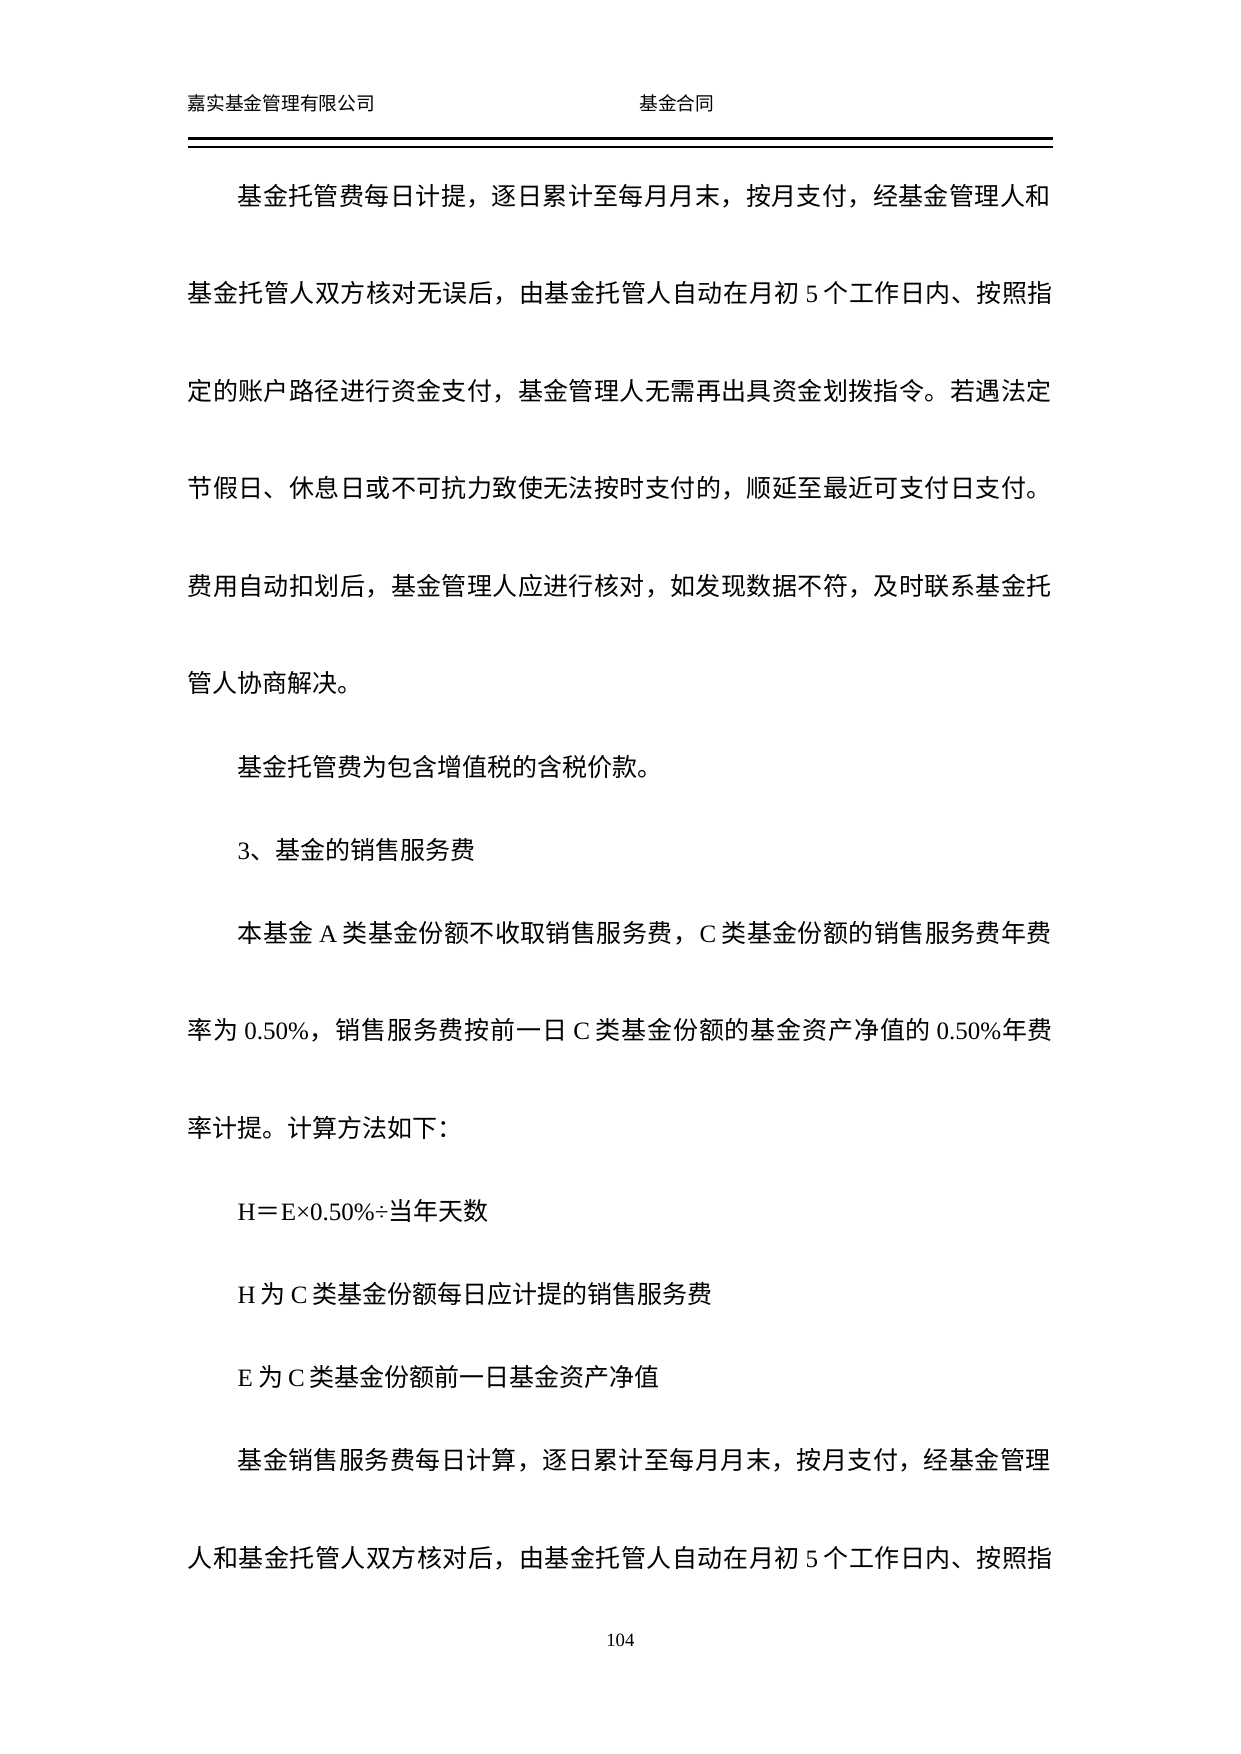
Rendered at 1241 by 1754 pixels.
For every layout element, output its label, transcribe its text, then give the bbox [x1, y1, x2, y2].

text 基金托管费每日计提，逐日累计至每月月末，按月支付，经基金管理人和基金托管人双方核对无误后，由基金托管人自动在月初5个工作日内、按照指定的账户路径进行资金支付，基金管理人无需再出具资金划拨指令。若遇法定节假日、休息日或不可抗力致使无法按时支付的，顺延至最近可支付日支付。费用自动扣划后，基金管理人应进行核对，如发现数据不符，及时联系基金托管人协商解决。 [187, 162, 1053, 714]
text 本基金A类基金份额不收取销售服务费，C类基金份额的销售服务费年费率为0.50%，销售服务费按前一日C类基金份额的基金资产净值的0.50%年费率计提。计算方法如下： [187, 899, 1053, 1159]
text 基金托管费为包含增值税的含税价款。 [187, 733, 1053, 798]
text 3、基金的销售服务费 [187, 816, 1053, 881]
text E为C类基金份额前一日基金资产净值 [187, 1343, 1053, 1408]
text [187, 1426, 1053, 1589]
text H为C类基金份额每日应计提的销售服务费 [187, 1260, 1053, 1325]
text H＝E×0.50%÷当年天数 [187, 1177, 1053, 1242]
